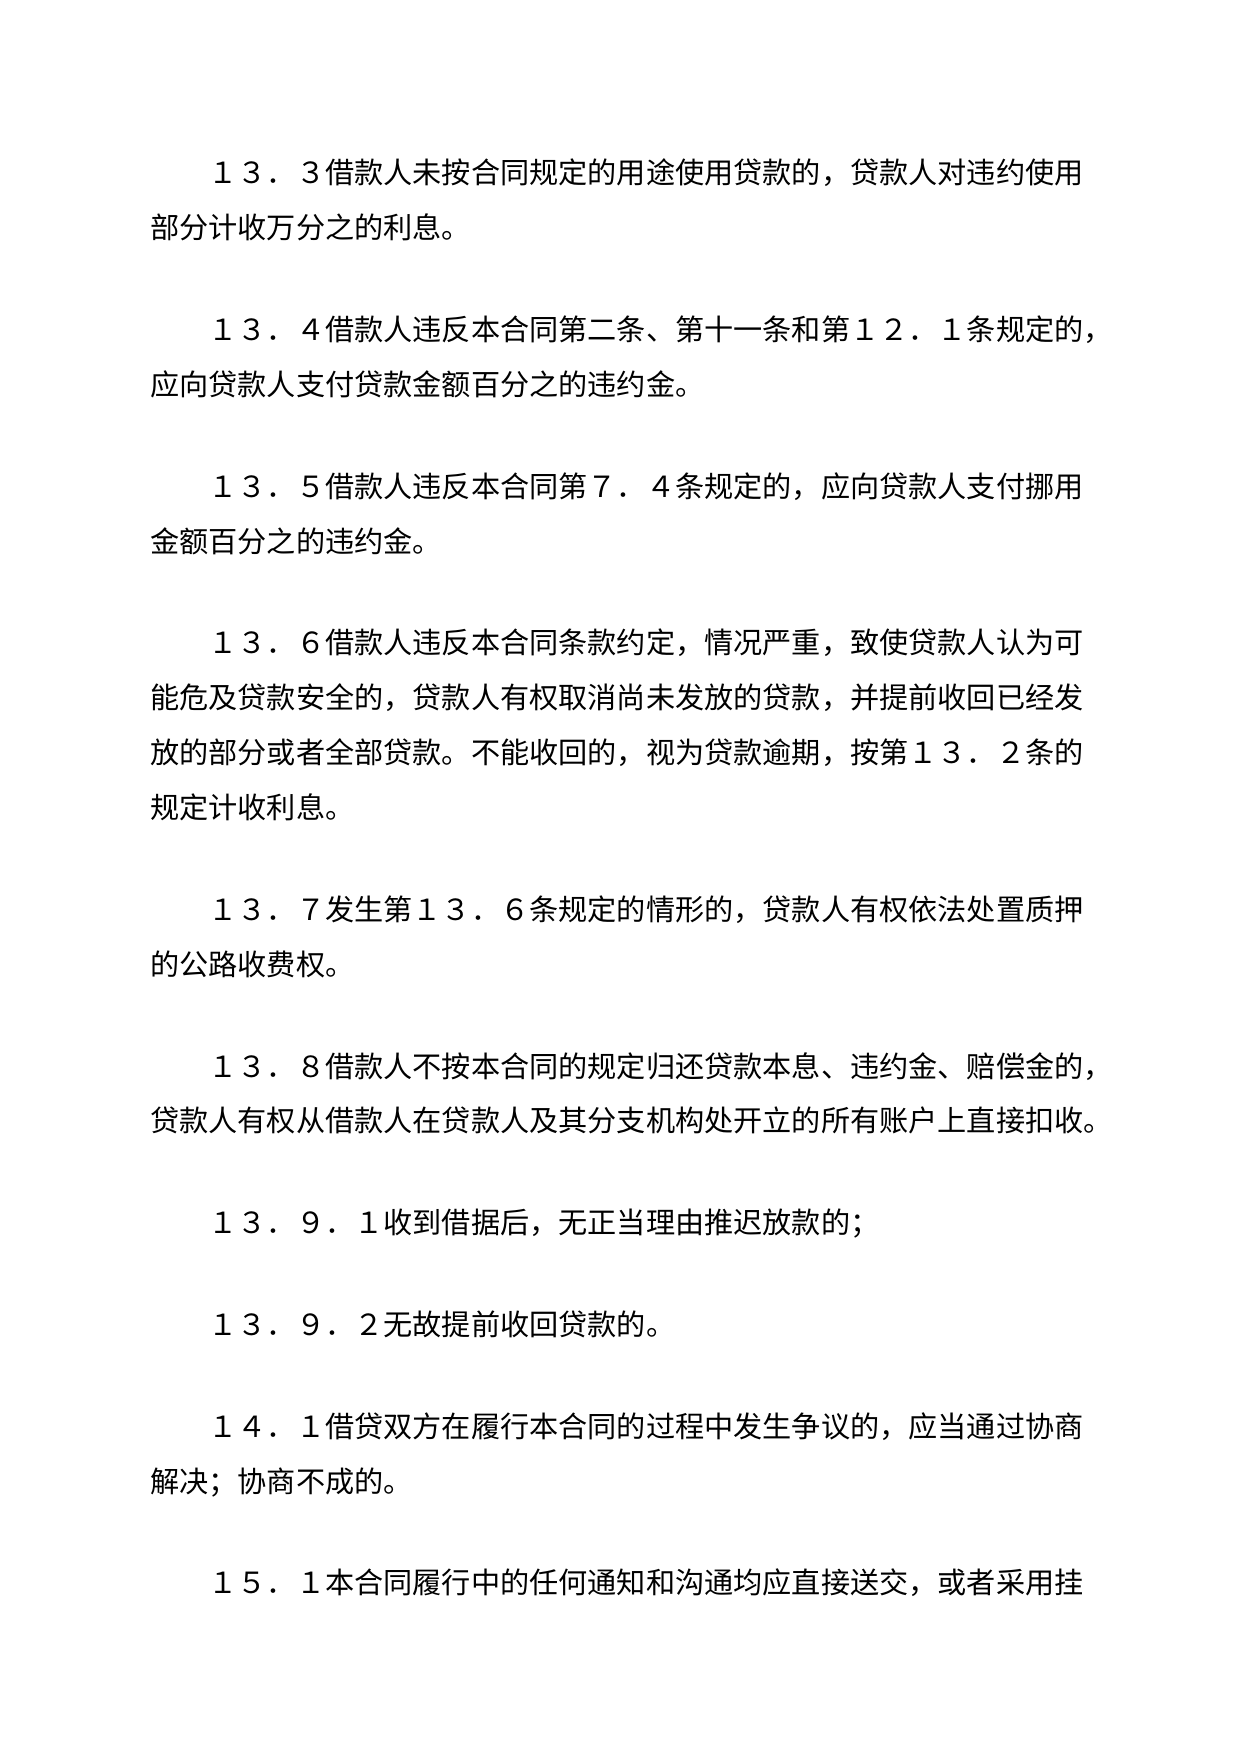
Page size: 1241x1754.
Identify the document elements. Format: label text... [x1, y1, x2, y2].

text １３．６借款人违反本合同条款约定，情况严重，致使贷款人认为可能危及贷款安全的，贷款人有权取消尚未发放的贷款，并提前收回已经发放的部分或者全部贷款。不能收回的，视为贷款逾期，按第１３．２条的规定计收利息。 [150, 620, 1090, 827]
text １３．４借款人违反本合同第二条、第十一条和第１２．１条规定的，应向贷款人支付贷款金额百分之的违约金。 [150, 307, 1090, 404]
text １３．５借款人违反本合同第７．４条规定的，应向贷款人支付挪用金额百分之的违约金。 [150, 463, 1090, 561]
text １３．７发生第１３．６条规定的情形的，贷款人有权依法处置质押的公路收费权。 [150, 886, 1090, 984]
text １３．９．２无故提前收回贷款的。 [150, 1302, 1090, 1344]
text １３．３借款人未按合同规定的用途使用贷款的，贷款人对违约使用部分计收万分之的利息。 [150, 150, 1090, 247]
text １３．８借款人不按本合同的规定归还贷款本息、违约金、赔偿金的，贷款人有权从借款人在贷款人及其分支机构处开立的所有账户上直接扣收。 [150, 1043, 1090, 1140]
text １４．１借贷双方在履行本合同的过程中发生争议的，应当通过协商解决；协商不成的。 [150, 1403, 1090, 1501]
text １３．９．１收到借据后，无正当理由推迟放款的； [150, 1200, 1090, 1242]
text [150, 1560, 1090, 1602]
